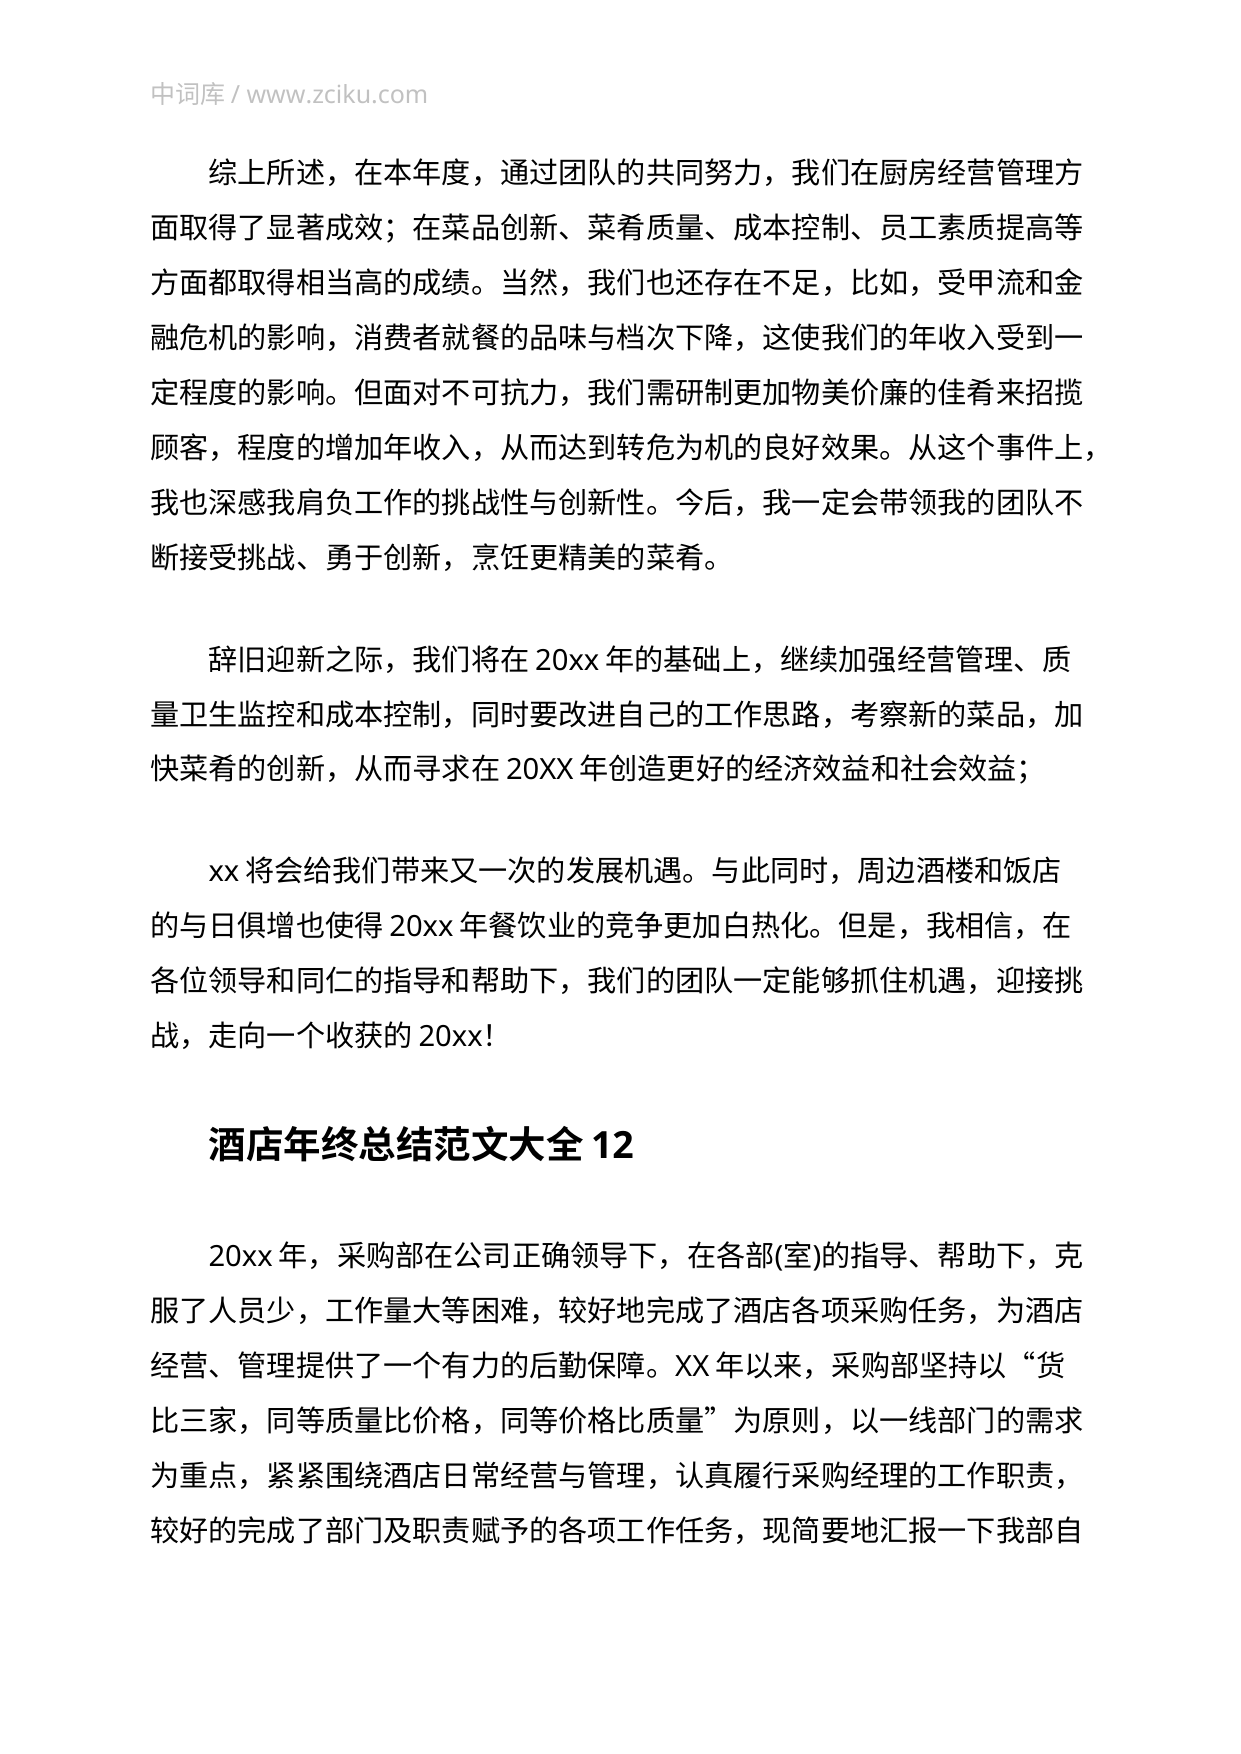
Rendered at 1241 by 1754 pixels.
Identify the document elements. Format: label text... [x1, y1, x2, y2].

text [150, 1232, 1090, 1549]
text xx将会给我们带来又一次的发展机遇。与此同时，周边酒楼和饭店的与日俱增也使得20xx年餐饮业的竞争更加白热化。但是，我相信，在各位领导和同仁的指导和帮助下，我们的团队一定能够抓住机遇，迎接挑战，走向一个收获的20xx！ [150, 848, 1090, 1055]
text 酒店年终总结范文大全12 [150, 1115, 1090, 1169]
text 综上所述，在本年度，通过团队的共同努力，我们在厨房经营管理方面取得了显著成效；在菜品创新、菜肴质量、成本控制、员工素质提高等方面都取得相当高的成绩。当然，我们也还存在不足，比如，受甲流和金融危机的影响，消费者就餐的品味与档次下降，这使我们的年收入受到一定程度的影响。但面对不可抗力，我们需研制更加物美价廉的佳肴来招揽顾客，程度的增加年收入，从而达到转危为机的良好效果。从这个事件上，我也深感我肩负工作的挑战性与创新性。今后，我一定会带领我的团队不断接受挑战、勇于创新，烹饪更精美的菜肴。 [150, 150, 1090, 577]
text 辞旧迎新之际，我们将在20xx年的基础上，继续加强经营管理、质量卫生监控和成本控制，同时要改进自己的工作思路，考察新的菜品，加快菜肴的创新，从而寻求在20XX年创造更好的经济效益和社会效益； [150, 636, 1090, 788]
